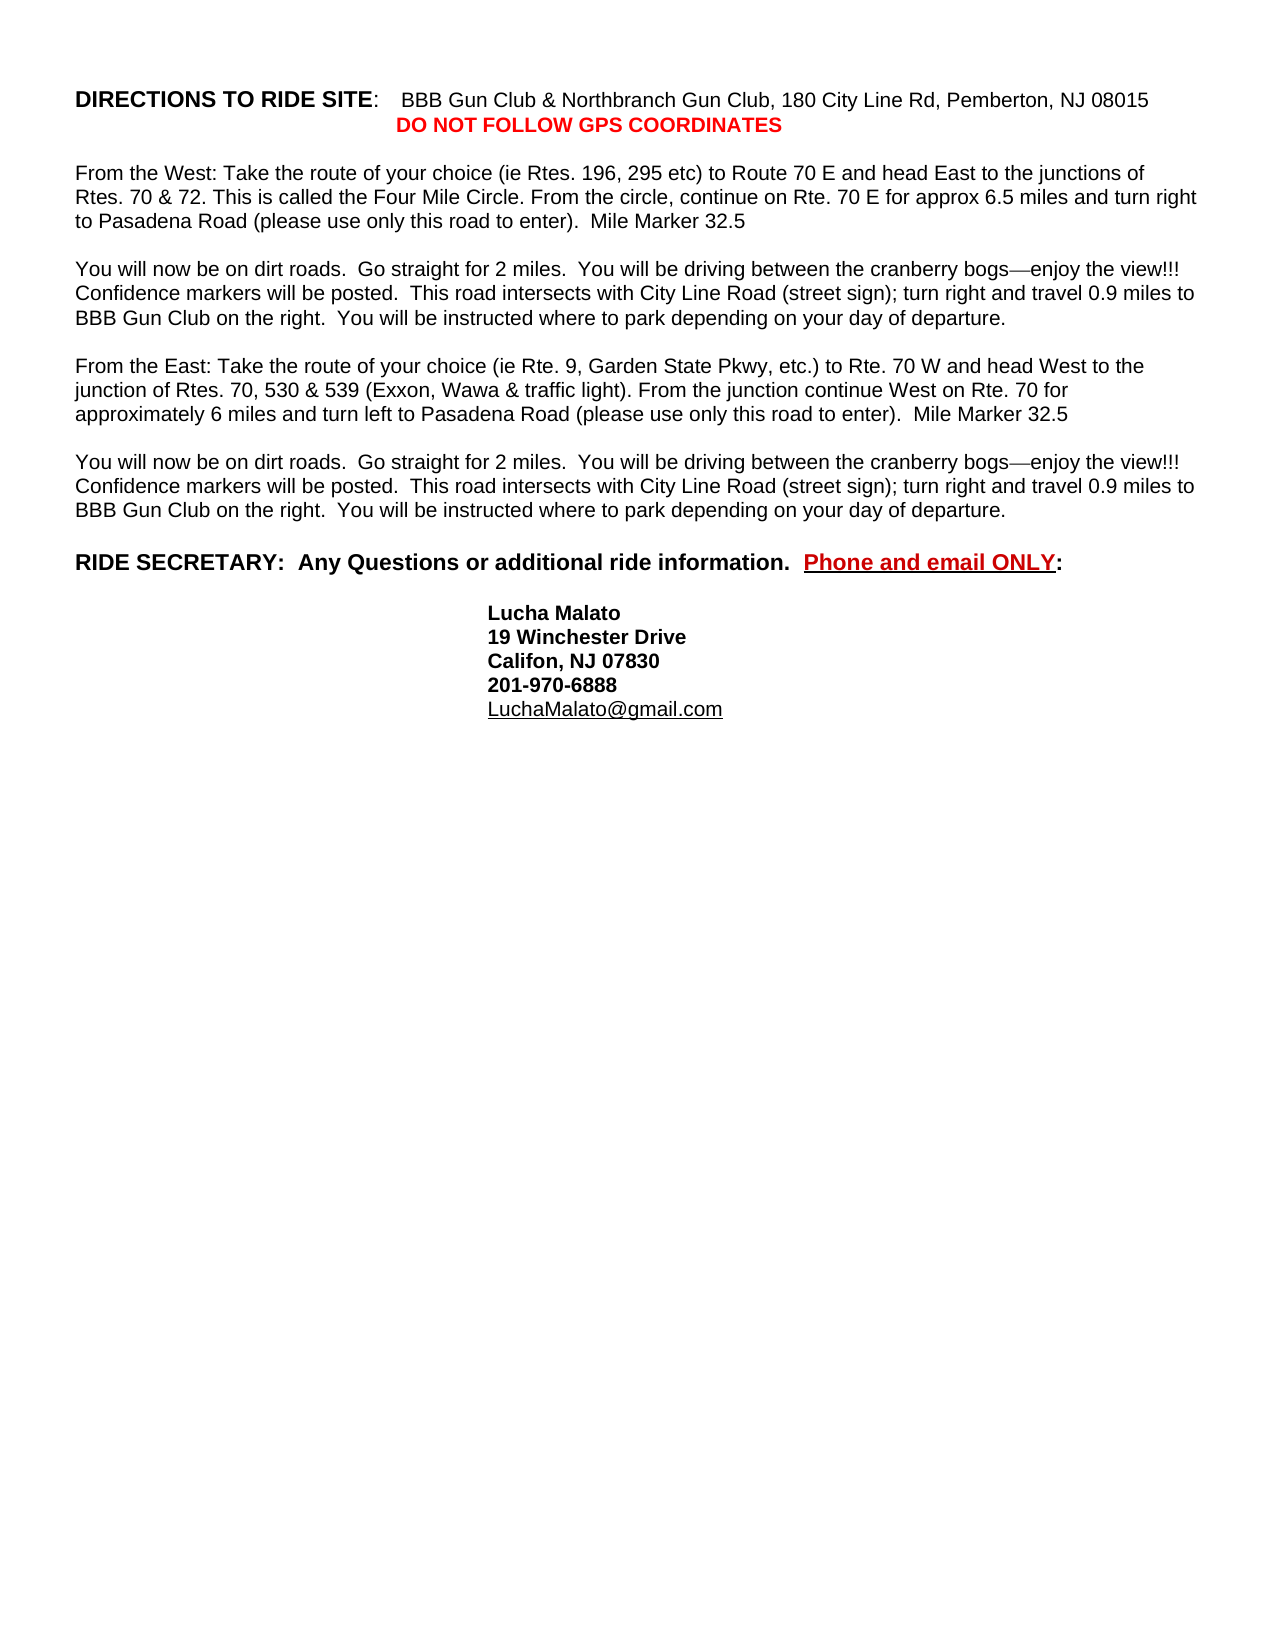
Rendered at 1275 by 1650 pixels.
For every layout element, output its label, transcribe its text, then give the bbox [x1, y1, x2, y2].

text From the East: Take the route of your choice (ie Rte. 9, Garden State Pkwy, etc.) to Rte. 70 W and head West to the junction of Rtes. 70, 530 & 539 (Exxon, Wawa & traffic light). From the junction continue West on Rte. 70 for approximately 6 miles and turn left to Pasadena Road (please use only this road to enter). Mile Marker 32.5 [75, 329, 1200, 426]
text You will now be on dirt roads. Go straight for 2 miles. You will be driving between the cranberry bogs—enjoy the view!!! Confidence markers will be posted. This road intersects with City Line Road (street sign); turn right and travel 0.9 miles to BBB Gun Club on the right. You will be instructed where to park depending on your day of departure. [75, 257, 1200, 329]
text RIDE SECRETARY: Any Questions or additional ride information. Phone and email ONLY: [75, 548, 1200, 575]
text From the West: Take the route of your choice (ie Rtes. 196, 295 etc) to Route 70 E and head East to the junctions of Rtes. 70 & 72. This is called the Four Mile Circle. From the circle, continue on Rte. 70 E for approx 6.5 miles and turn right to Pasadena Road (please use only this road to enter). Mile Marker 32.5 [75, 161, 1200, 233]
text 19 Winchester Drive [75, 625, 1200, 649]
text Califon, NJ 07830 [75, 649, 1200, 673]
text Lucha Malato [75, 601, 1200, 625]
text LuchaMalato@gmail.com [75, 697, 1200, 721]
text 201-970-6888 [75, 673, 1200, 697]
text DIRECTIONS TO RIDE SITE: BBB Gun Club & Northbranch Gun Club, 180 City Line Rd, Pemberton, NJ 08015 [75, 86, 1200, 113]
text DO NOT FOLLOW GPS COORDINATES [75, 113, 1200, 137]
text You will now be on dirt roads. Go straight for 2 miles. You will be driving between the cranberry bogs—enjoy the view!!! Confidence markers will be posted. This road intersects with City Line Road (street sign); turn right and travel 0.9 miles to BBB Gun Club on the right. You will be instructed where to park depending on your day of departure. [75, 450, 1200, 522]
